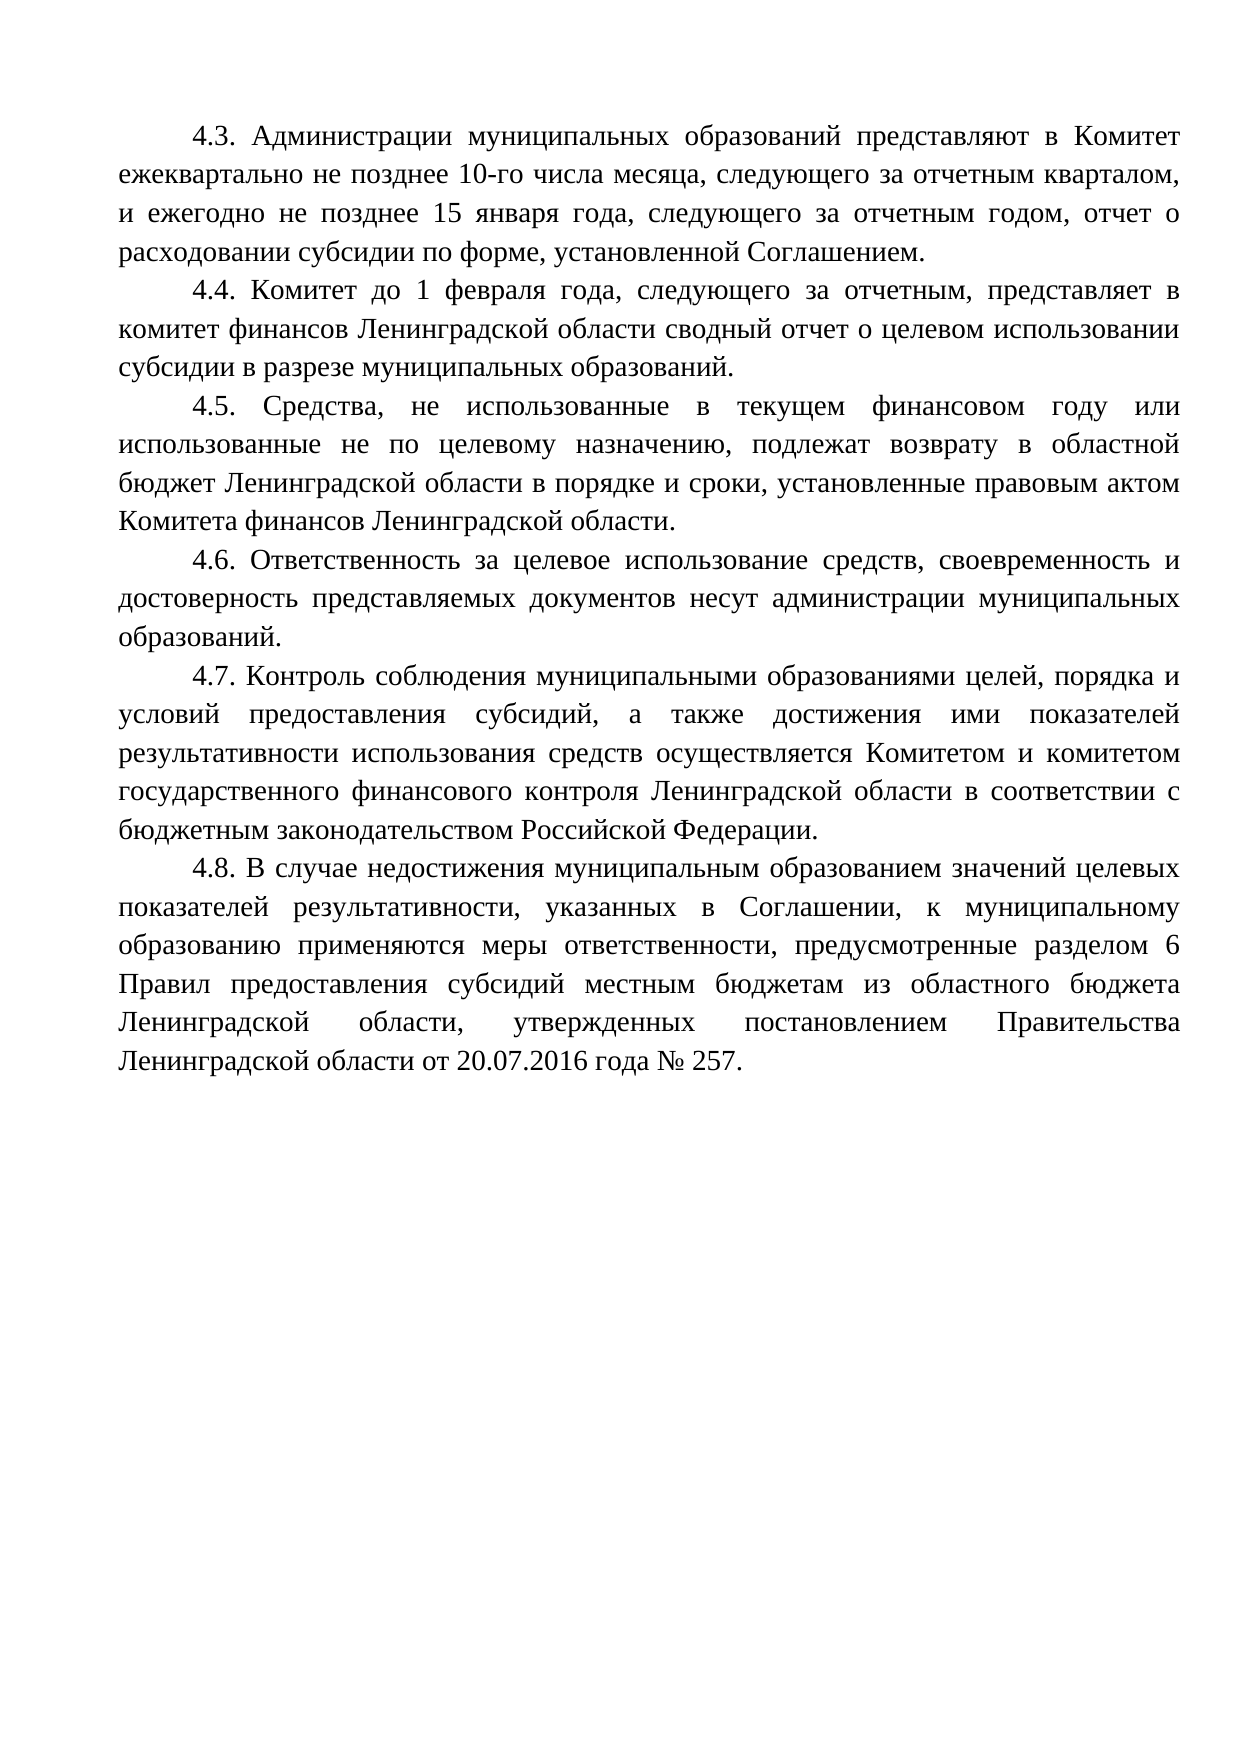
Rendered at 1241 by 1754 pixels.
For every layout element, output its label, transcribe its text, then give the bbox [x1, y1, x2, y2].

text 4.8. В случае недостижения муниципальным образованием значений целевых показателей результативности, указанных в Соглашении, к муниципальному образованию применяются меры ответственности, предусмотренные разделом 6 Правил предоставления субсидий местным бюджетам из областного бюджета Ленинградской области, утвержденных постановлением Правительства Ленинградской области от 20.07.2016 года № 257. [118, 850, 1181, 1077]
text 4.6. Ответственность за целевое использование средств, своевременность и достоверность представляемых документов несут администрации муниципальных образований. [118, 542, 1181, 653]
text 4.3. Администрации муниципальных образований представляют в Комитет ежеквартально не позднее 10-го числа месяца, следующего за отчетным кварталом, и ежегодно не позднее 15 января года, следующего за отчетным годом, отчет о расходовании субсидии по форме, установленной Соглашением. [118, 118, 1181, 267]
text 4.5. Средства, не использованные в текущем финансовом году или использованные не по целевому назначению, подлежат возврату в областной бюджет Ленинградской области в порядке и сроки, установленные правовым актом Комитета финансов Ленинградской области. [118, 388, 1181, 537]
text 4.4. Комитет до 1 февраля года, следующего за отчетным, представляет в комитет финансов Ленинградской области сводный отчет о целевом использовании субсидии в разрезе муниципальных образований. [118, 272, 1181, 383]
text 4.7. Контроль соблюдения муниципальными образованиями целей, порядка и условий предоставления субсидий, а также достижения ими показателей результативности использования средств осуществляется Комитетом и комитетом государственного финансового контроля Ленинградской области в соответствии с бюджетным законодательством Российской Федерации. [118, 658, 1181, 845]
